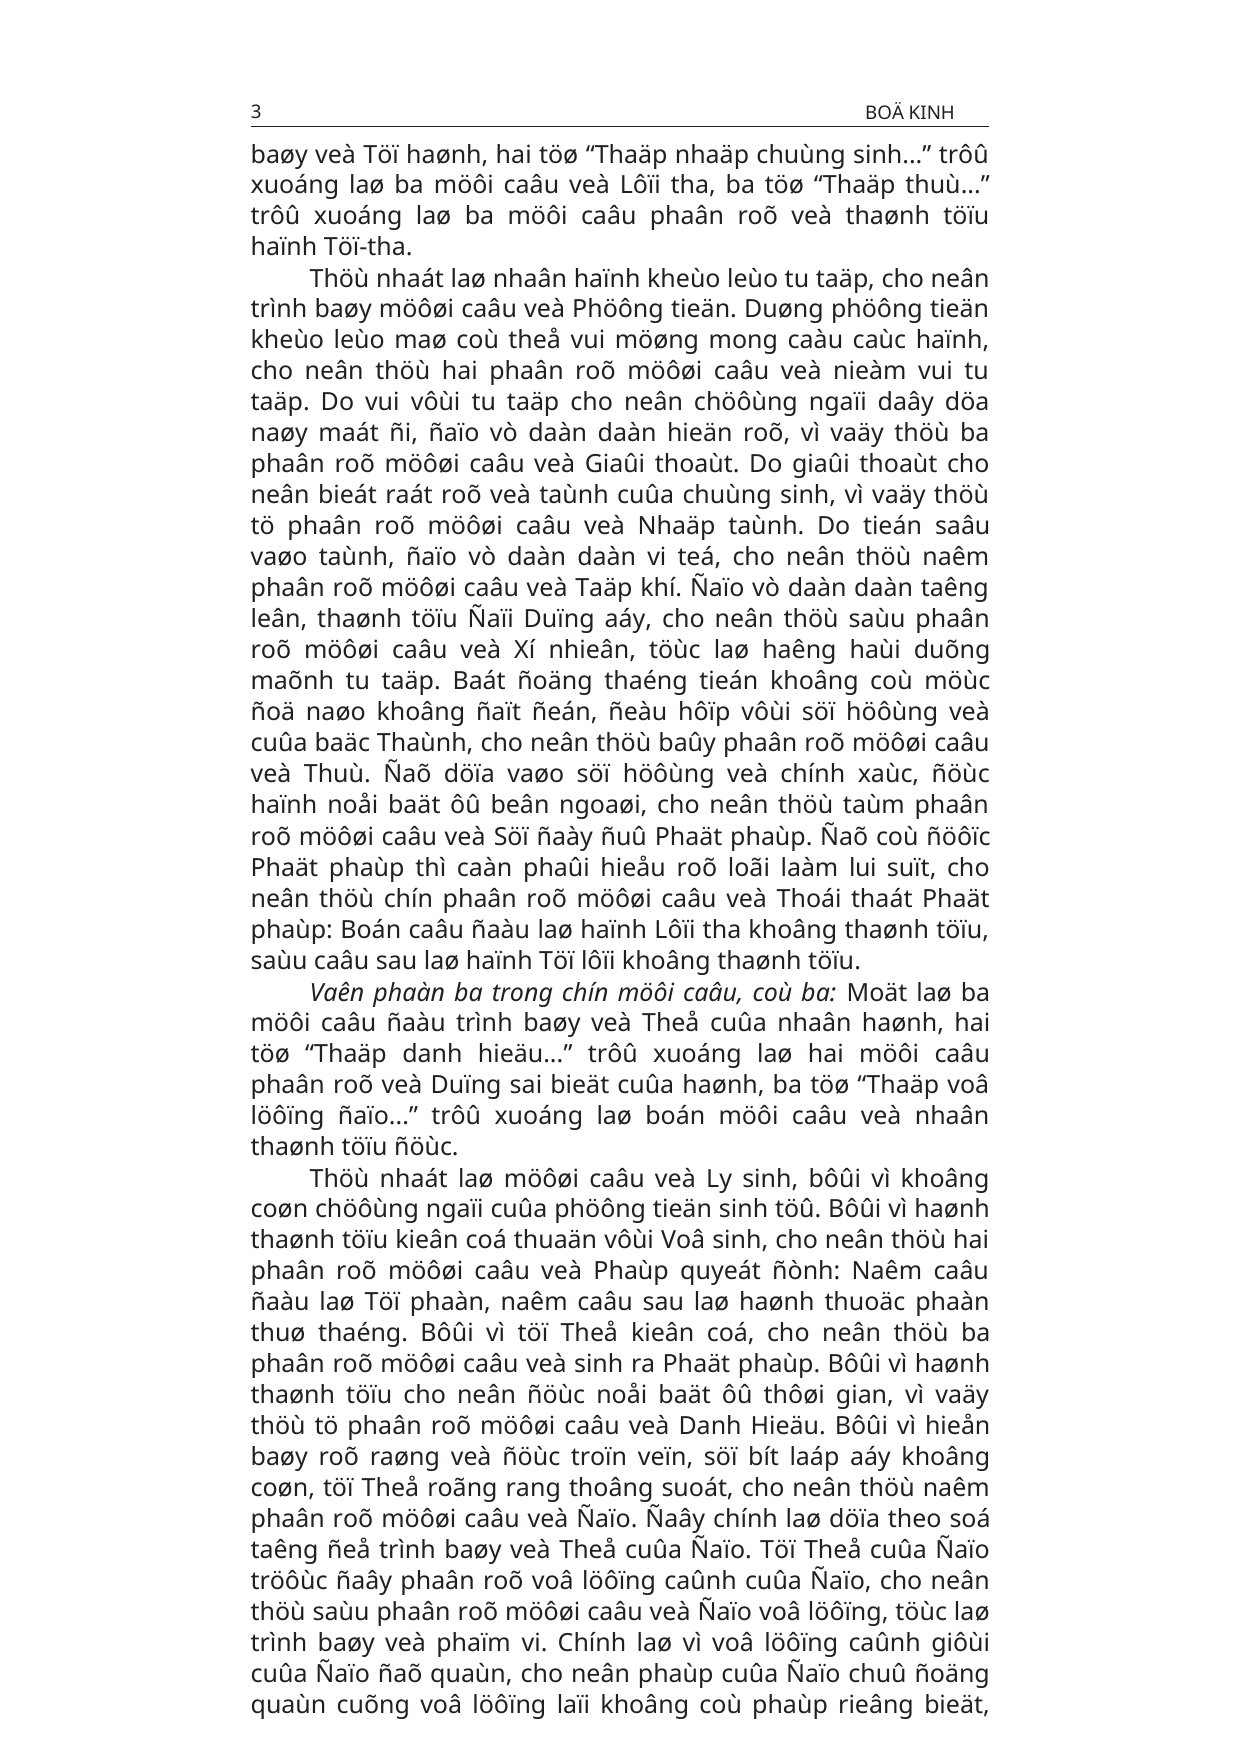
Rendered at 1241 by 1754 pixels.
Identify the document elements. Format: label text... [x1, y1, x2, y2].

text Thöù nhaát laø nhaân haïnh kheùo leùo tu taäp, cho neân trình baøy möôøi caâu veà Phöông tieän. Duøng phöông tieän kheùo leùo maø coù theå vui möøng mong caàu caùc haïnh, cho neân thöù hai phaân roõ möôøi caâu veà nieàm vui tu taäp. Do vui vôùi tu taäp cho neân chöôùng ngaïi daây döa naøy maát ñi, ñaïo vò daàn daàn hieän roõ, vì vaäy thöù ba phaân roõ möôøi caâu veà Giaûi thoaùt. Do giaûi thoaùt cho neân bieát raát roõ veà taùnh cuûa chuùng sinh, vì vaäy thöù tö phaân roõ möôøi caâu veà Nhaäp taùnh. Do tieán saâu vaøo taùnh, ñaïo vò daàn daàn vi teá, cho neân thöù naêm phaân roõ möôøi caâu veà Taäp khí. Ñaïo vò daàn daàn taêng leân, thaønh töïu Ñaïi Duïng aáy, cho neân thöù saùu phaân roõ möôøi caâu veà Xí nhieân, töùc laø haêng haùi duõng maõnh tu taäp. Baát ñoäng thaéng tieán khoâng coù möùc ñoä naøo khoâng ñaït ñeán, ñeàu hôïp vôùi söï höôùng veà cuûa baäc Thaùnh, cho neân thöù baûy phaân roõ möôøi caâu veà Thuù. Ñaõ döïa vaøo söï höôùng veà chính xaùc, ñöùc haïnh noåi baät ôû beân ngoaøi, cho neân thöù taùm phaân roõ möôøi caâu veà Söï ñaày ñuû Phaät phaùp. Ñaõ coù ñöôïc Phaät phaùp thì caàn phaûi hieåu roõ loãi laàm lui suït, cho neân thöù chín phaân roõ möôøi caâu veà Thoái thaát Phaät phaùp: Boán caâu ñaàu laø haïnh Lôïi tha khoâng thaønh töïu, saùu caâu sau laø haïnh Töï lôïi khoâng thaønh töïu. [250, 263, 990, 976]
text baøy veà Töï haønh, hai töø “Thaäp nhaäp chuùng sinh...” trôû xuoáng laø ba möôi caâu veà Lôïi tha, ba töø “Thaäp thuù...” trôû xuoáng laø ba möôi caâu phaân roõ veà thaønh töïu haïnh Töï-tha. [250, 138, 990, 263]
text Vaên phaàn ba trong chín möôi caâu, coù ba: Moät laø ba möôi caâu ñaàu trình baøy veà Theå cuûa nhaân haønh, hai töø “Thaäp danh hieäu...” trôû xuoáng laø hai möôi caâu phaân roõ veà Duïng sai bieät cuûa haønh, ba töø “Thaäp voâ löôïng ñaïo...” trôû xuoáng laø boán möôi caâu veà nhaân thaønh töïu ñöùc. [250, 976, 990, 1163]
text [250, 1163, 990, 1721]
